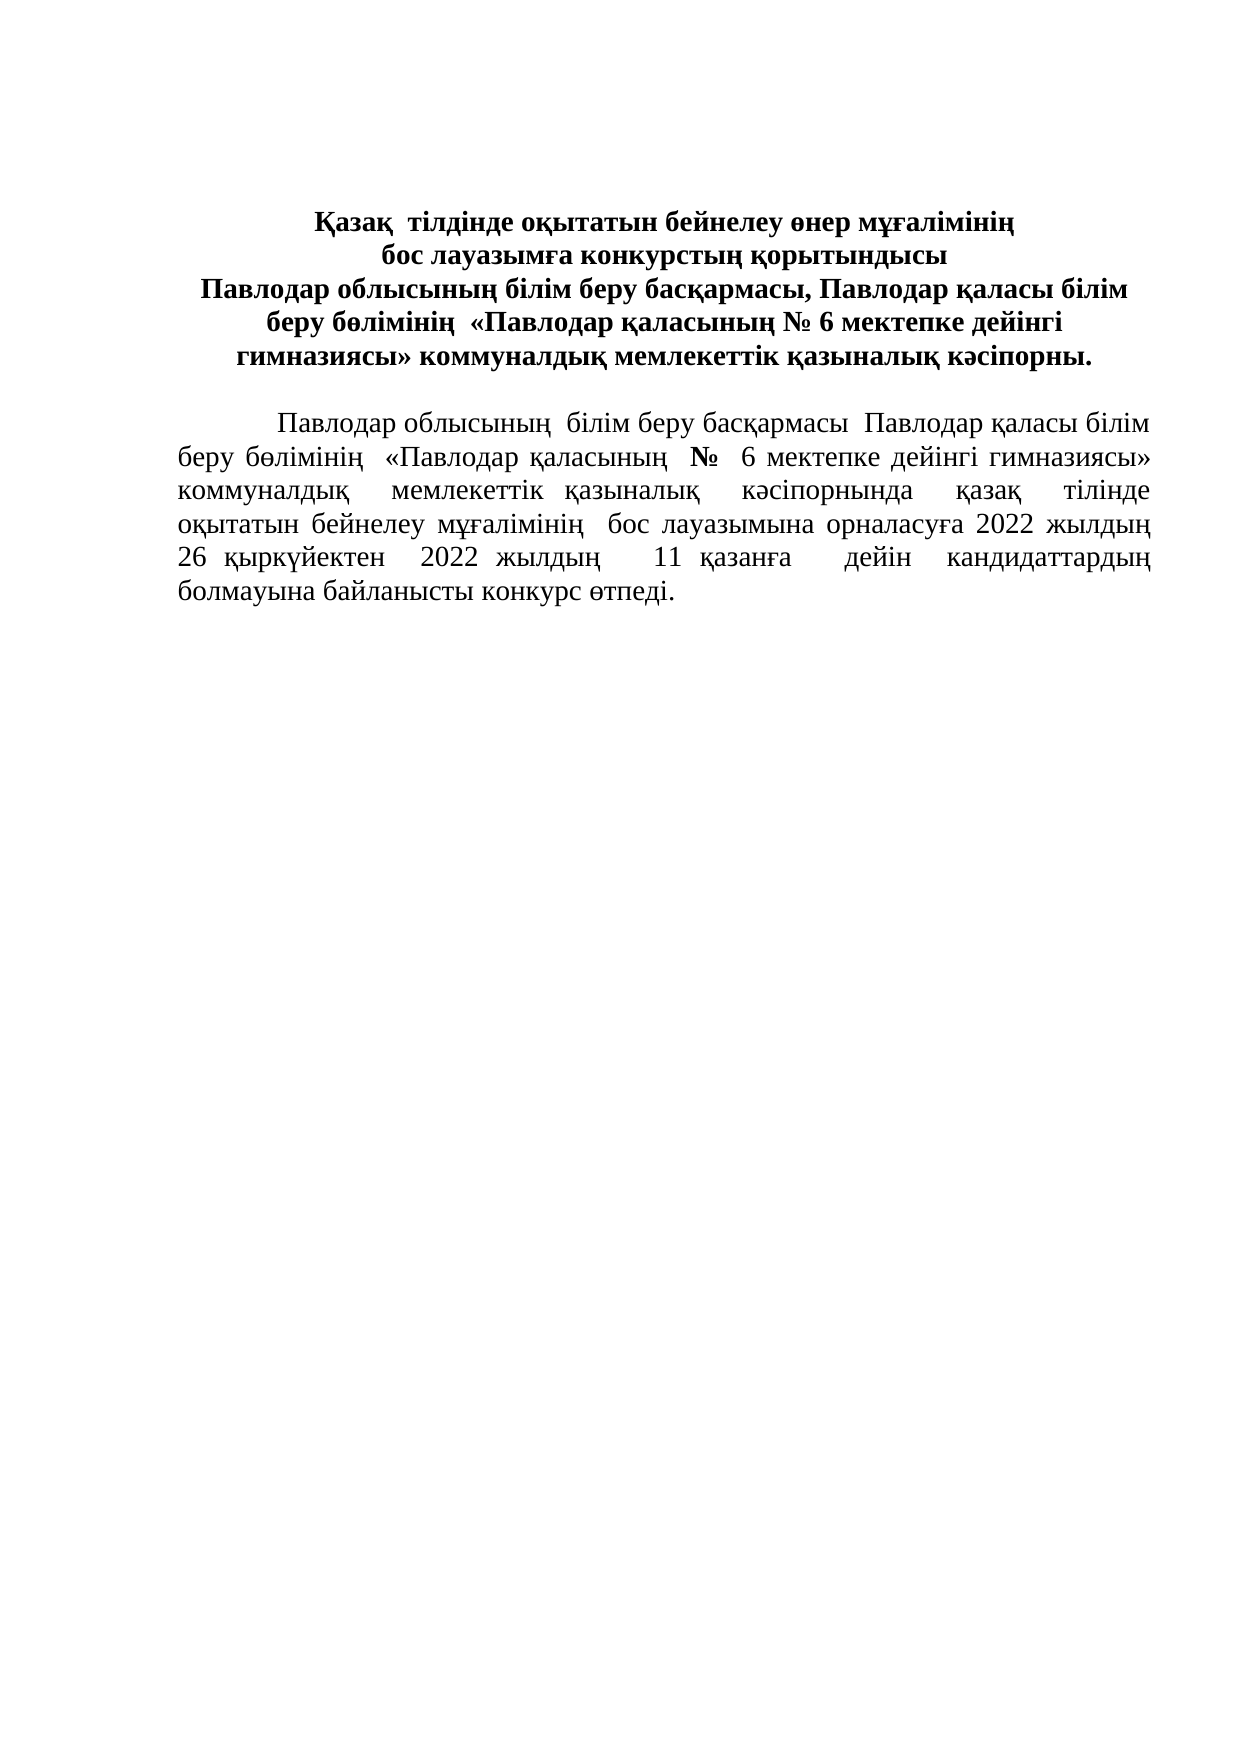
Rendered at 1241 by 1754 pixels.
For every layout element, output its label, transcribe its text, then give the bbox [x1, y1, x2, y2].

text Павлодар облысының білім беру басқармасы Павлодар қаласы білім беру бөлімінің «Павлодар қаласының № 6 мектепке дейінгі гимназиясы» коммуналдық мемлекеттік қазыналық кәсіпорнында қазақ тілінде оқытатын бейнелеу мұғалімінің бос лауазымына орналасуға 2022 жылдың 26 қыркүйектен 2022 жылдың 11 қазанға дейін кандидаттардың болмауына байланысты конкурс өтпеді. [177, 405, 1152, 606]
text Павлодар облысының білім беру басқармасы, Павлодар қаласы білім беру бөлімінің «Павлодар қаласының № 6 мектепке дейінгі гимназиясы» коммуналдық мемлекеттік қазыналық кәсіпорны. [177, 271, 1152, 372]
text бос лауазымға конкурстың қорытындысы [177, 237, 1152, 271]
text Қазақ тілдінде оқытатын бейнелеу өнер мұғалімінің [177, 204, 1152, 237]
